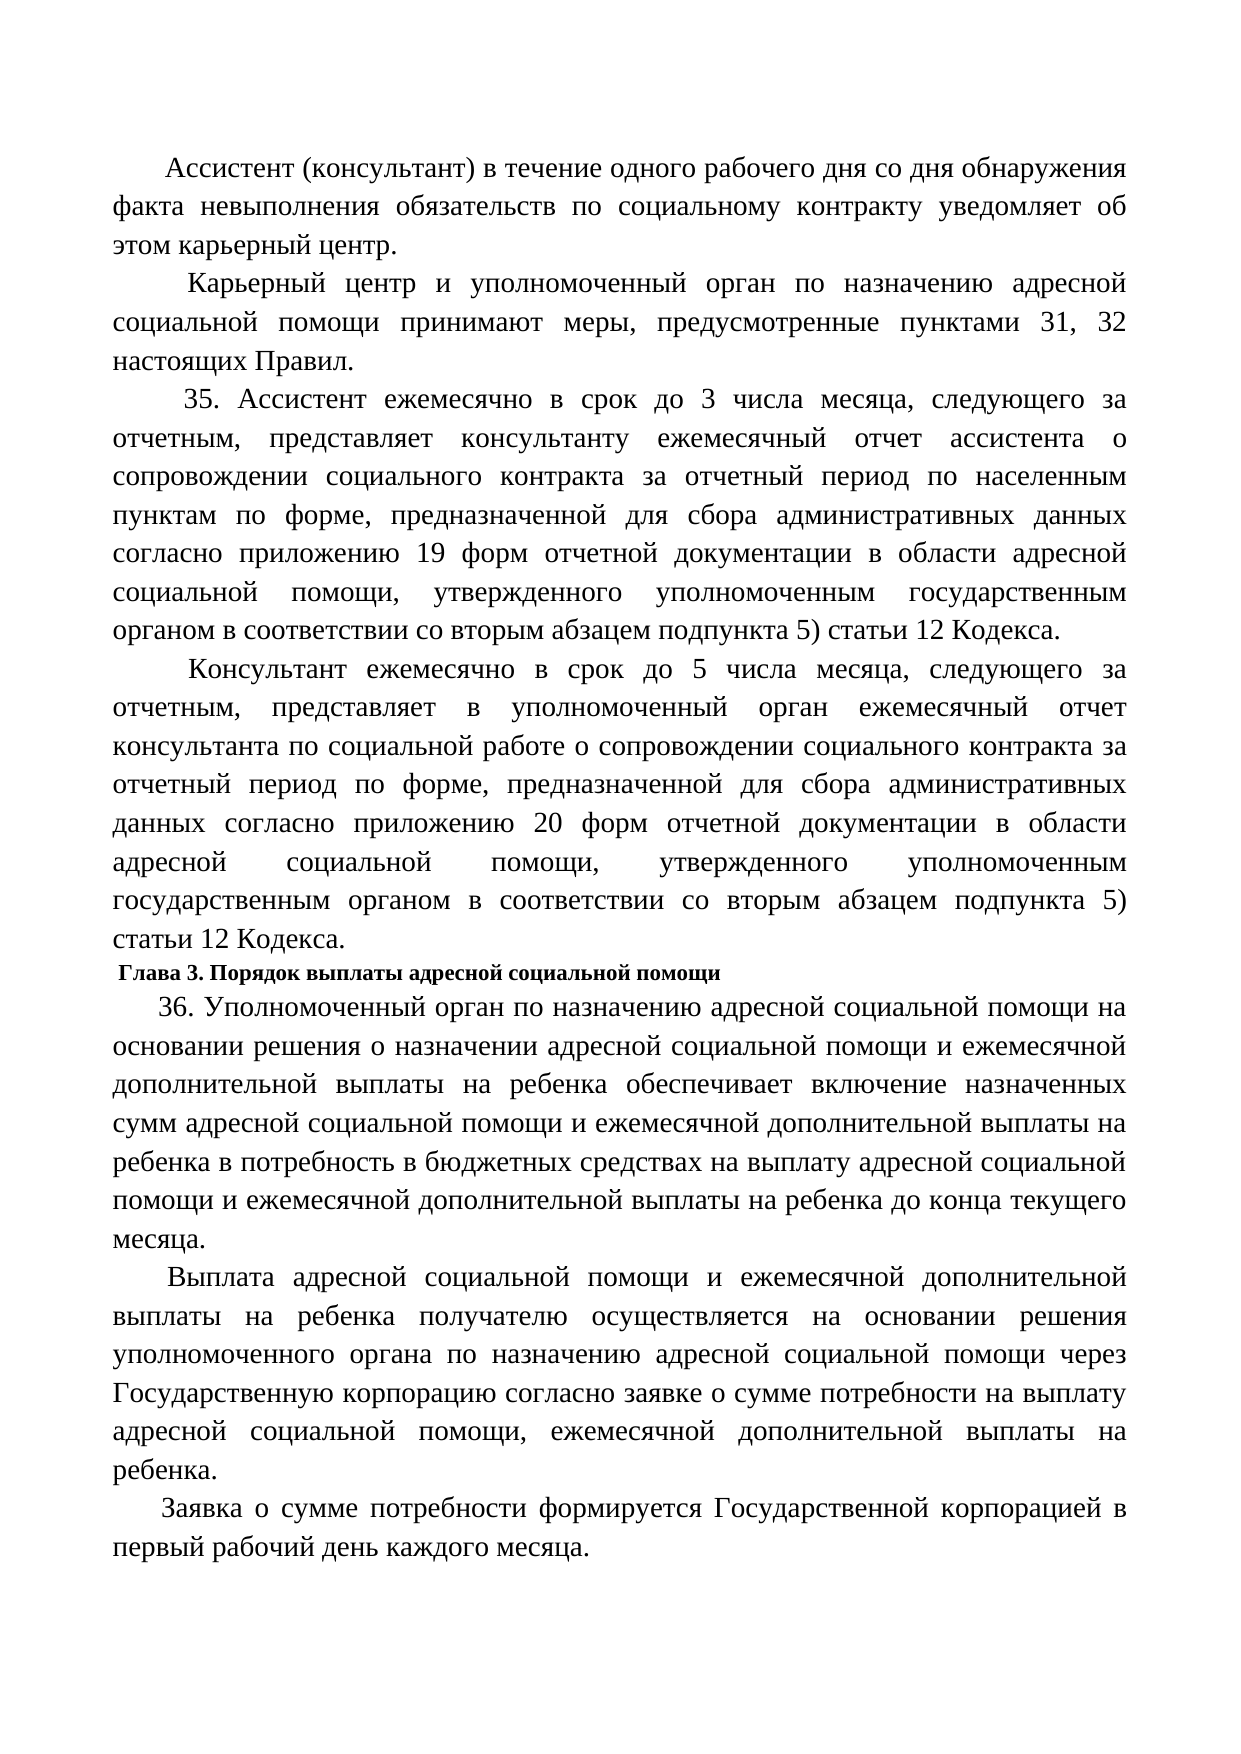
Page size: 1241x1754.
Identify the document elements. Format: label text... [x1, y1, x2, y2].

text Выплата адресной социальной помощи и ежемесячной дополнительной выплаты на ребенка получателю осуществляется на основании решения уполномоченного органа по назначению адресной социальной помощи через Государственную корпорацию согласно заявке о сумме потребности на выплату адресной социальной помощи, ежемесячной дополнительной выплаты на ребенка. [112, 1259, 1128, 1486]
text Консультант ежемесячно в срок до 5 числа месяца, следующего за отчетным, представляет в уполномоченный орган ежемесячный отчет консультанта по социальной работе о сопровождении социального контракта за отчетный период по форме, предназначенной для сбора административных данных согласно приложению 20 форм отчетной документации в области адресной социальной помощи, утвержденного уполномоченным государственным органом в соответствии со вторым абзацем подпункта 5) статьи 12 Кодекса. [112, 651, 1128, 954]
text Глава 3. Порядок выплаты адресной социальной помощи [112, 959, 1128, 986]
text Карьерный центр и уполномоченный орган по назначению адресной социальной помощи принимают меры, предусмотренные пунктами 31, 32 настоящих Правил. [112, 266, 1128, 376]
text 36. Уполномоченный орган по назначению адресной социальной помощи на основании решения о назначении адресной социальной помощи и ежемесячной дополнительной выплаты на ребенка обеспечивает включение назначенных сумм адресной социальной помощи и ежемесячной дополнительной выплаты на ребенка в потребность в бюджетных средствах на выплату адресной социальной помощи и ежемесячной дополнительной выплаты на ребенка до конца текущего месяца. [112, 989, 1128, 1254]
text Заявка о сумме потребности формируется Государственной корпорацией в первый рабочий день каждого месяца. [112, 1491, 1128, 1563]
text 35. Ассистент ежемесячно в срок до 3 числа месяца, следующего за отчетным, представляет консультанту ежемесячный отчет ассистента о сопровождении социального контракта за отчетный период по населенным пунктам по форме, предназначенной для сбора административных данных согласно приложению 19 форм отчетной документации в области адресной социальной помощи, утвержденного уполномоченным государственным органом в соответствии со вторым абзацем подпункта 5) статьи 12 Кодекса. [112, 381, 1128, 646]
text Ассистент (консультант) в течение одного рабочего дня со дня обнаружения факта невыполнения обязательств по социальному контракту уведомляет об этом карьерный центр. [112, 150, 1128, 261]
